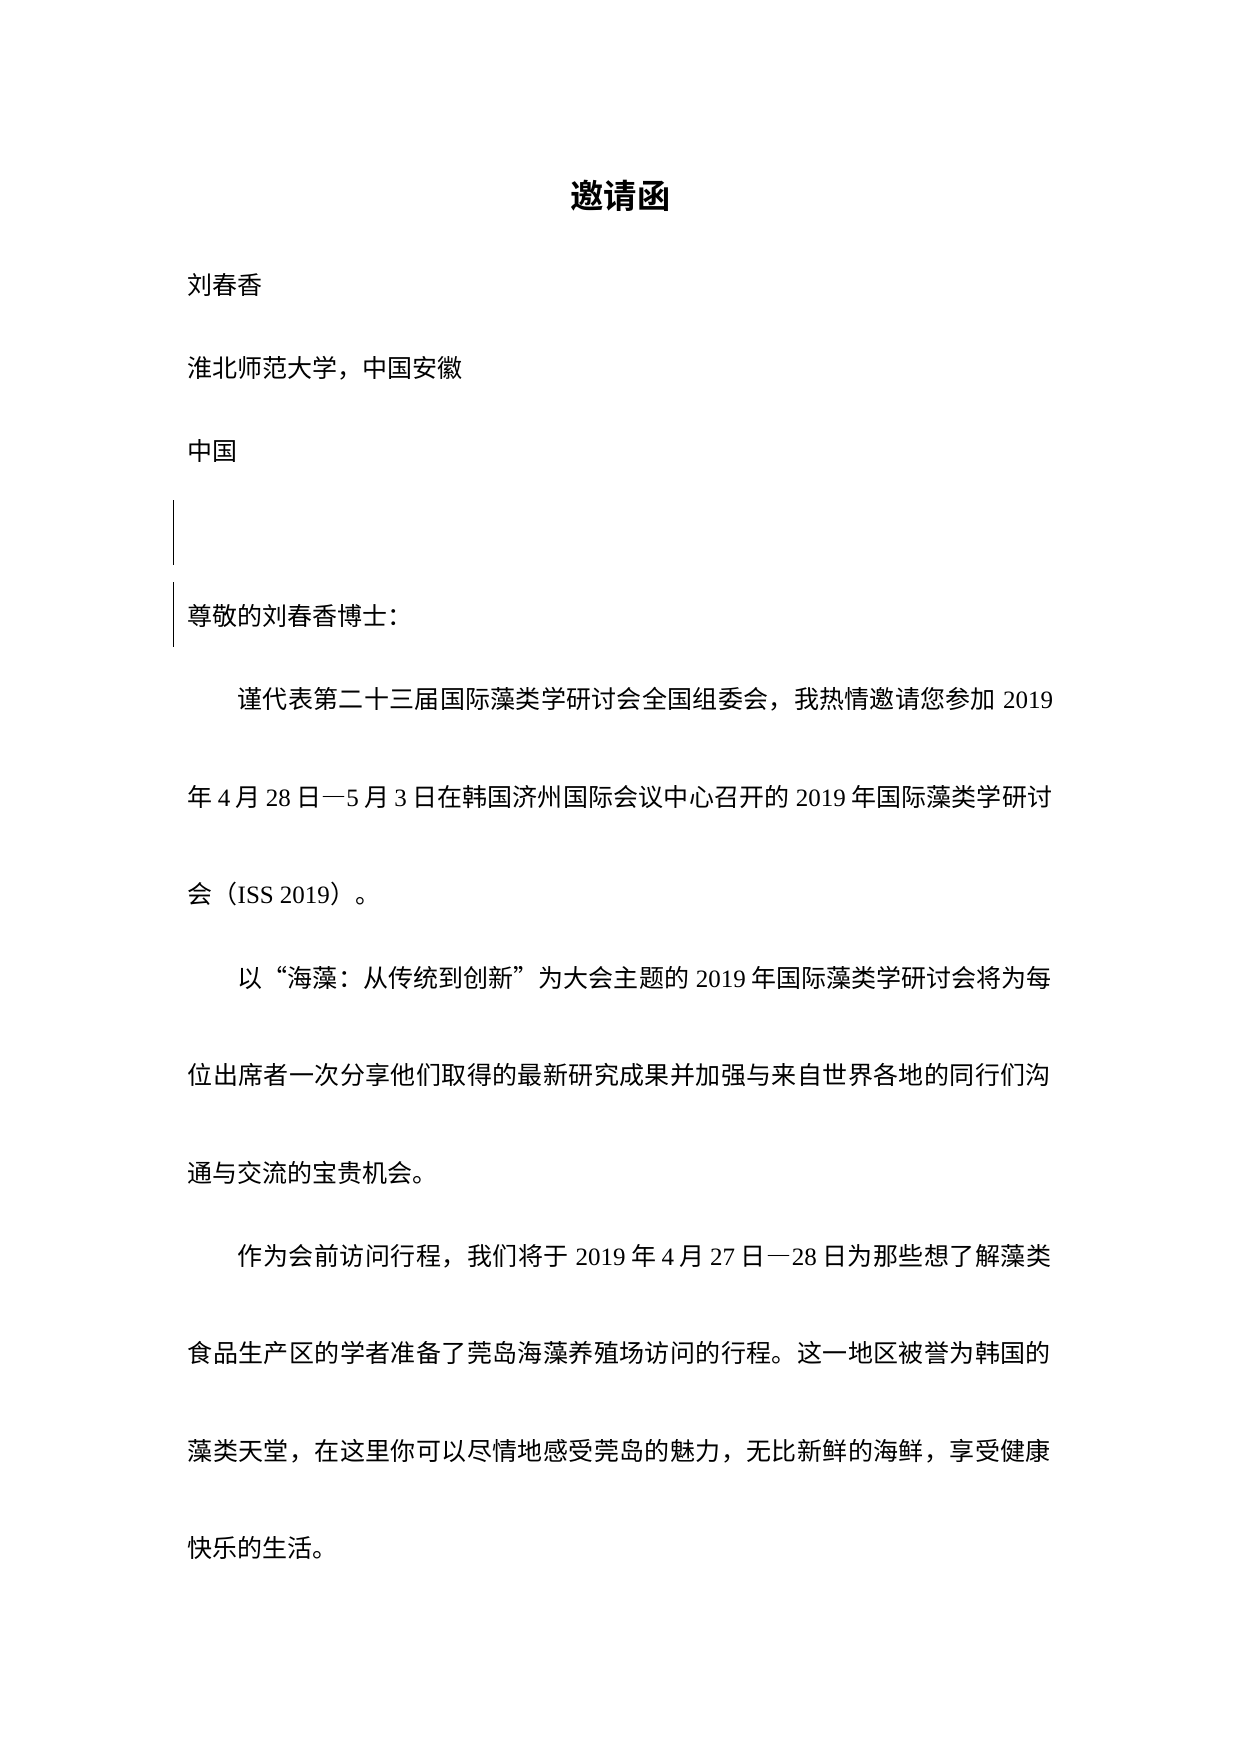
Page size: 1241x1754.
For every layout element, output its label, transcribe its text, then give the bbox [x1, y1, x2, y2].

text 中国 [187, 417, 1053, 482]
text 尊敬的刘春香博士： [187, 582, 1053, 647]
text 以“海藻：从传统到创新”为大会主题的2019年国际藻类学研讨会将为每位出席者一次分享他们取得的最新研究成果并加强与来自世界各地的同行们沟通与交流的宝贵机会。 [187, 944, 1053, 1204]
text 邀请函 [187, 162, 1053, 227]
text 刘春香 [187, 251, 1053, 316]
text 淮北师范大学，中国安徽 [187, 334, 1053, 399]
text 作为会前访问行程，我们将于2019年4月27日—28日为那些想了解藻类食品生产区的学者准备了莞岛海藻养殖场访问的行程。这一地区被誉为韩国的藻类天堂，在这里你可以尽情地感受莞岛的魅力，无比新鲜的海鲜，享受健康快乐的生活。 [187, 1222, 1053, 1579]
text 谨代表第二十三届国际藻类学研讨会全国组委会，我热情邀请您参加2019年4月28日—5月3日在韩国济州国际会议中心召开的2019年国际藻类学研讨会（ISS 2019）。 [187, 666, 1053, 926]
